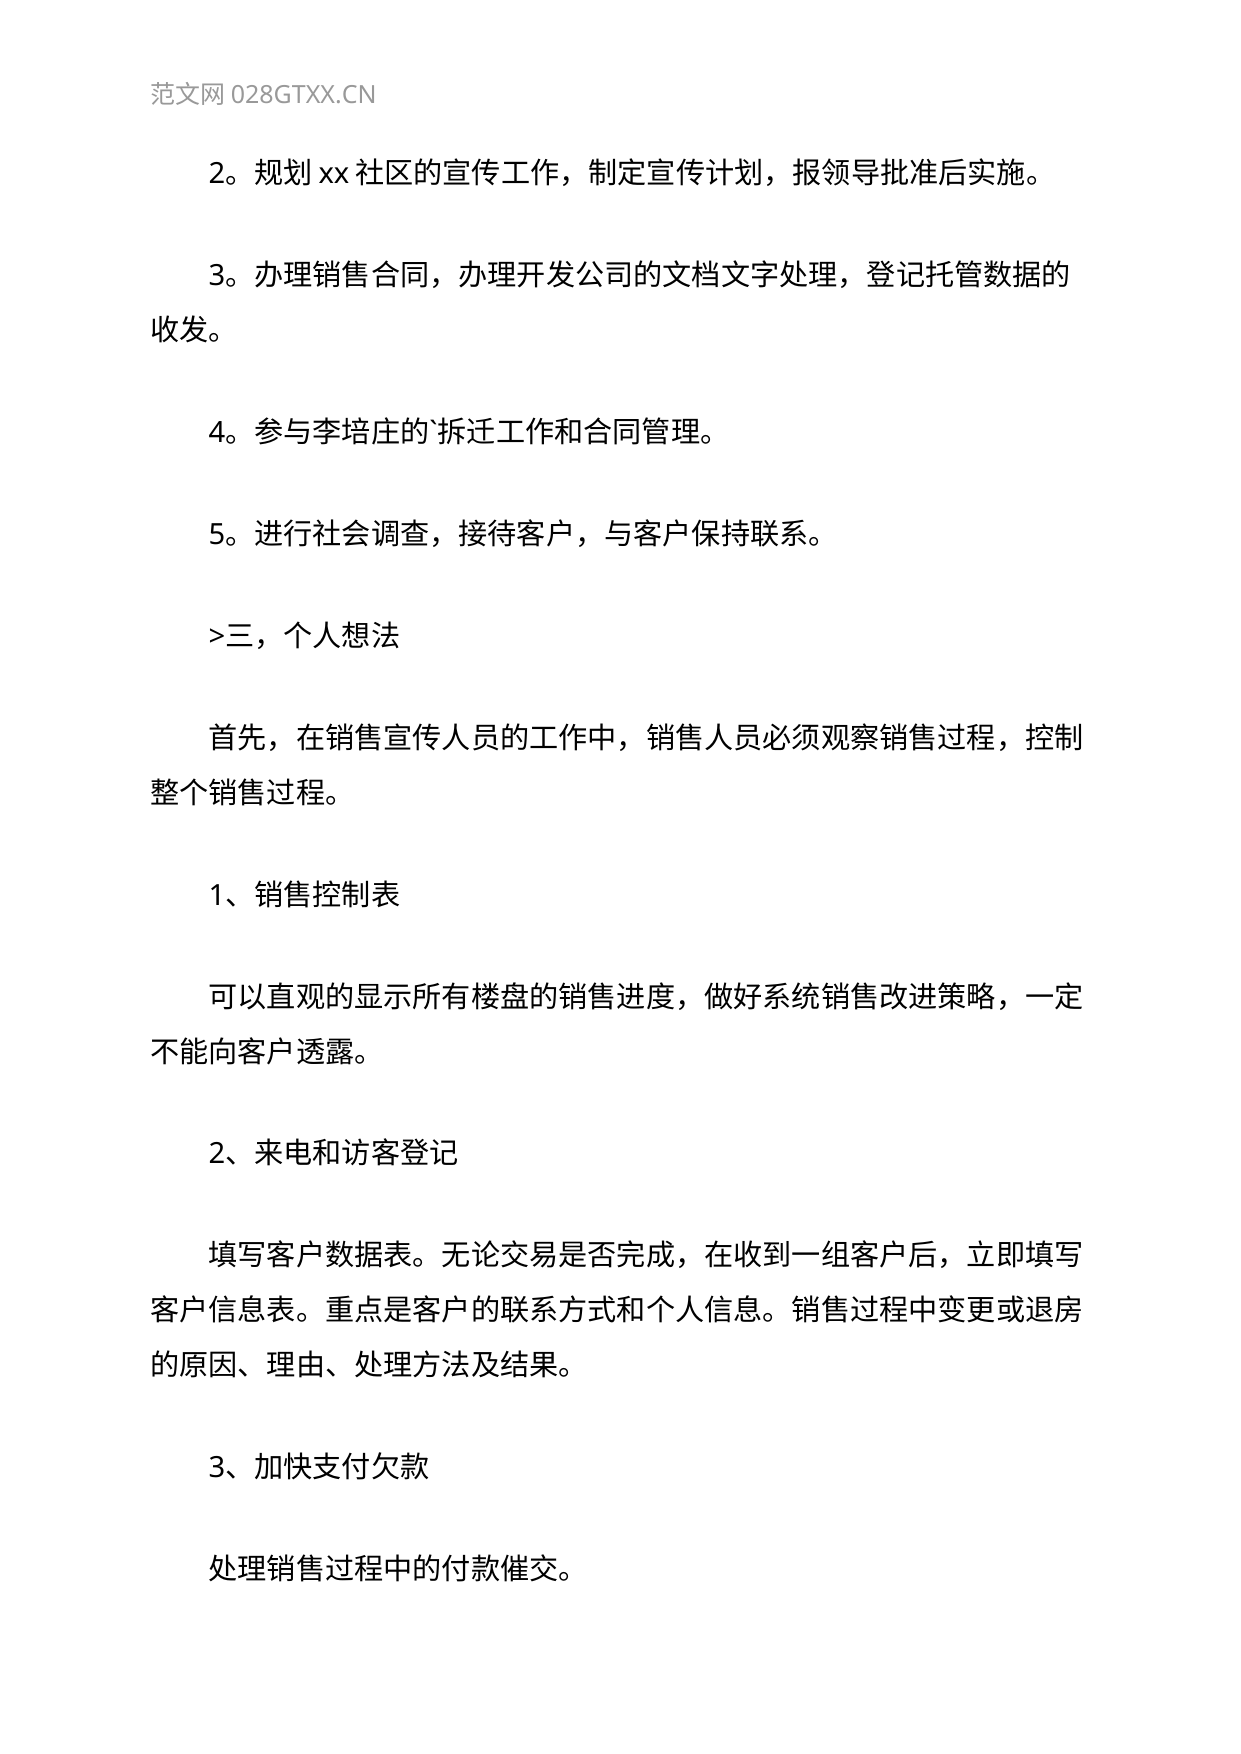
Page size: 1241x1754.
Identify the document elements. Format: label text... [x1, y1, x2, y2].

text 处理销售过程中的付款催交。 [150, 1546, 1090, 1588]
text 首先，在销售宣传人员的工作中，销售人员必须观察销售过程，控制整个销售过程。 [150, 715, 1090, 812]
text 5。进行社会调查，接待客户，与客户保持联系。 [150, 511, 1090, 553]
text 2、来电和访客登记 [150, 1130, 1090, 1172]
text 4。参与李培庄的`拆迁工作和合同管理。 [150, 409, 1090, 451]
text 3、加快支付欠款 [150, 1443, 1090, 1486]
text 填写客户数据表。无论交易是否完成，在收到一组客户后，立即填写客户信息表。重点是客户的联系方式和个人信息。销售过程中变更或退房的原因、理由、处理方法及结果。 [150, 1232, 1090, 1384]
text 1、销售控制表 [150, 871, 1090, 914]
text 3。办理销售合同，办理开发公司的文档文字处理，登记托管数据的收发。 [150, 252, 1090, 349]
text 可以直观的显示所有楼盘的销售进度，做好系统销售改进策略，一定不能向客户透露。 [150, 973, 1090, 1071]
text >三，个人想法 [150, 613, 1090, 655]
text 2。规划xx社区的宣传工作，制定宣传计划，报领导批准后实施。 [150, 150, 1090, 192]
